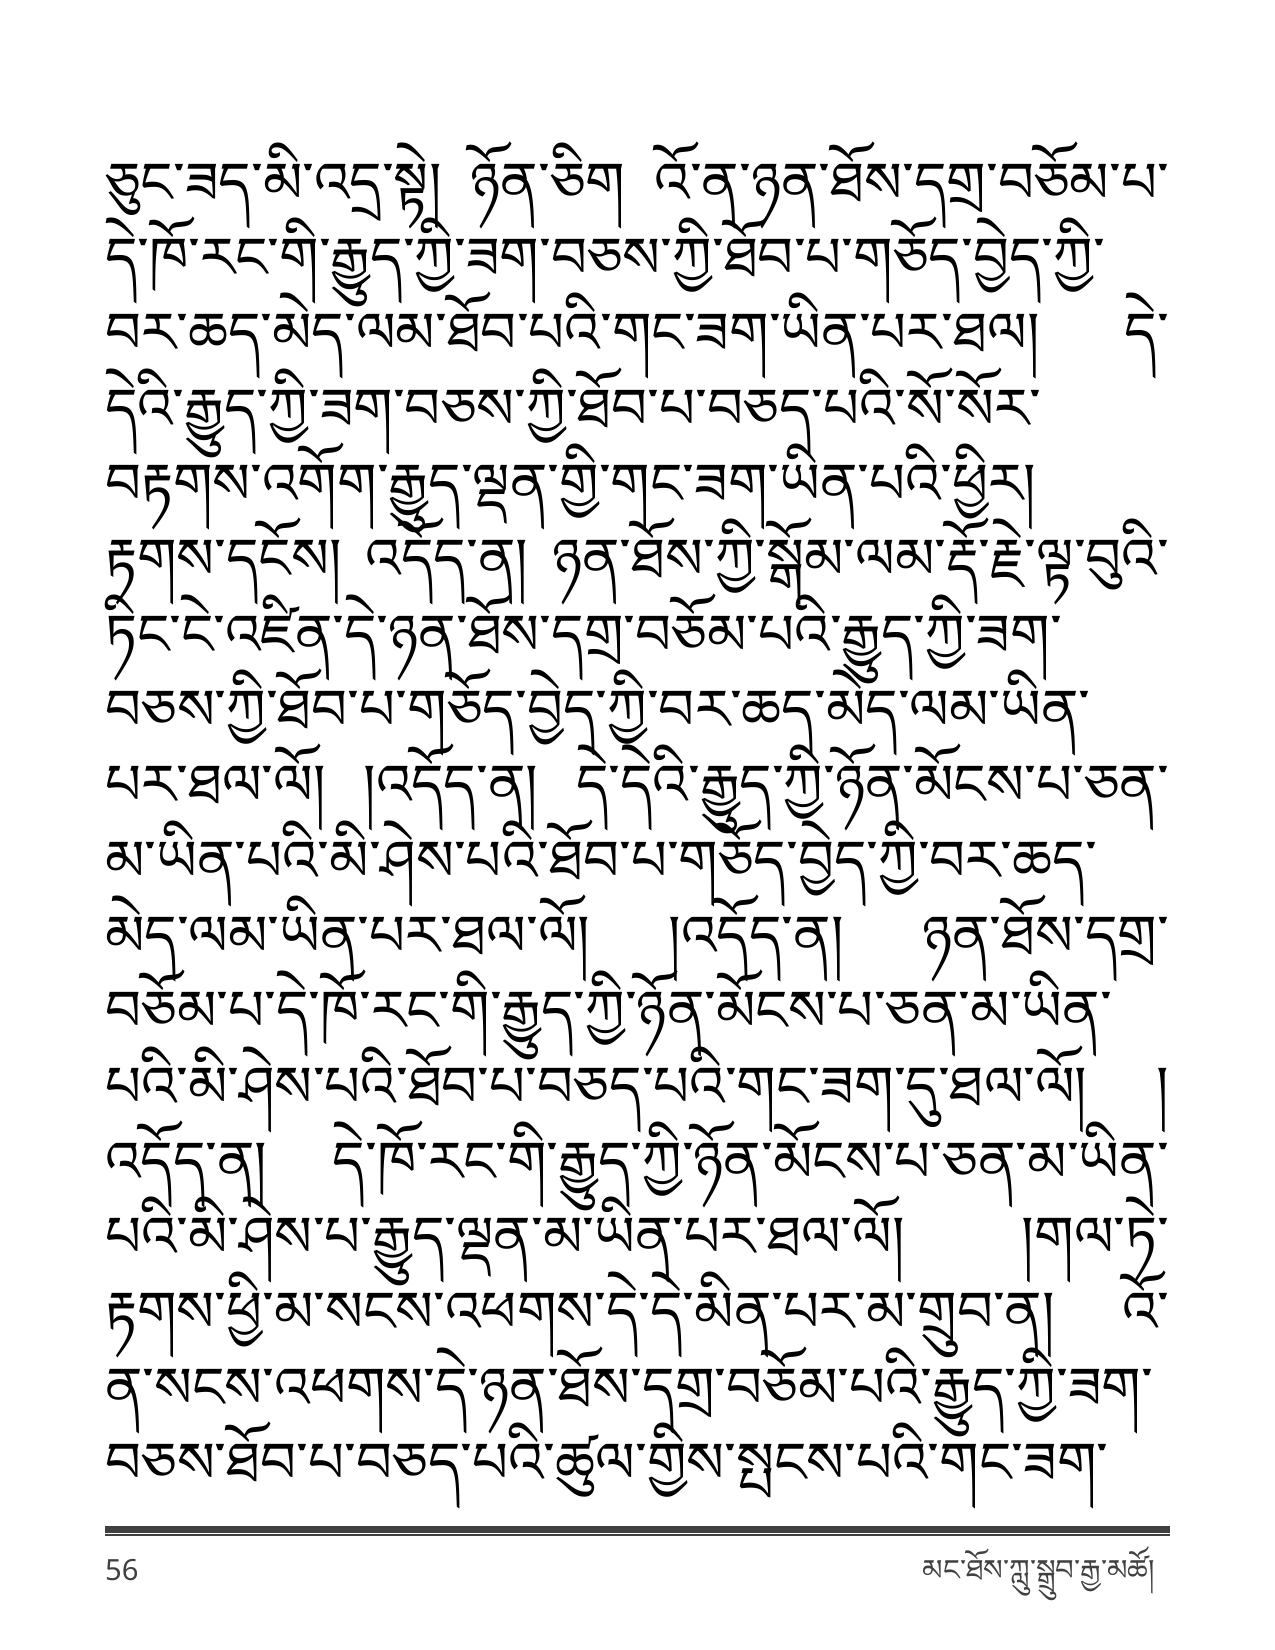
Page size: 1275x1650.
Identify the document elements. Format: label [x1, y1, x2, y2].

text [105, 150, 1170, 1496]
